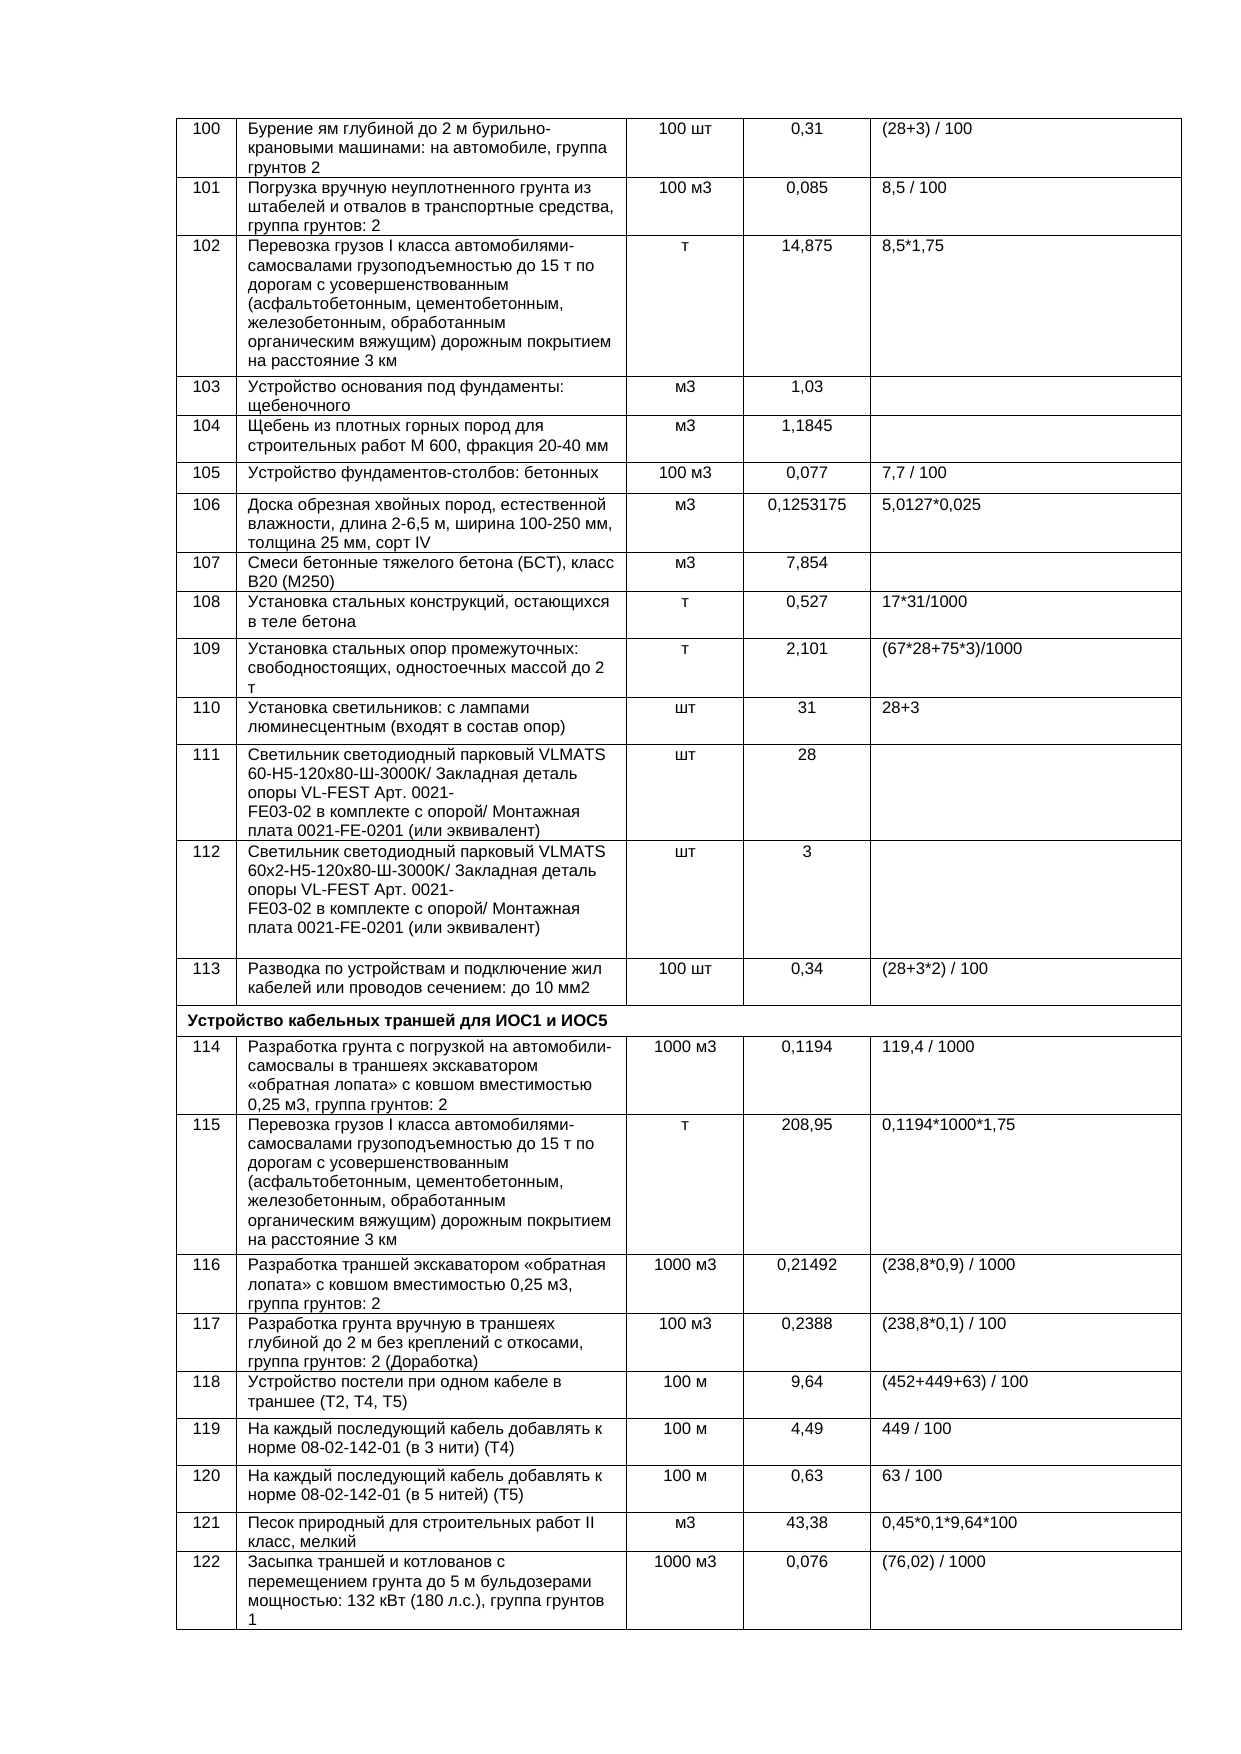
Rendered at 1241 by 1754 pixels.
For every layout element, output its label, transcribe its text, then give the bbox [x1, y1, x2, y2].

table_cell 63 / 100 [871, 1466, 1181, 1512]
table_cell Щебень из плотных горных пород для строительных работ М 600, фракция 20-40 мм [237, 416, 626, 462]
table_cell 108 [177, 592, 236, 638]
table_cell Разработка траншей экскаватором «обратная лопата» с ковшом вместимостью 0,25 м3, группа грунтов: 2 [237, 1255, 626, 1313]
table_cell 114 [177, 1037, 236, 1113]
table_cell 0,34 [744, 959, 870, 1004]
table_cell (238,8*0,9) / 1000 [871, 1255, 1181, 1313]
table_cell 100 шт [627, 119, 743, 177]
table_cell На каждый последующий кабель добавлять к норме 08-02-142-01 (в 5 нитей) (Т5) [237, 1466, 626, 1512]
table_cell 100 м [627, 1372, 743, 1418]
table_cell (28+3*2) / 100 [871, 959, 1181, 1004]
table_cell 0,085 [744, 178, 870, 235]
table_cell Разводка по устройствам и подключение жил кабелей или проводов сечением: до 10 мм2 [237, 959, 626, 1004]
table_cell 121 [177, 1513, 236, 1551]
table_cell 0,63 [744, 1466, 870, 1512]
table_cell м3 [627, 377, 743, 415]
table_cell Установка стальных опор промежуточных: свободностоящих, одностоечных массой до 2 т [237, 639, 626, 697]
table_cell (76,02) / 1000 [871, 1552, 1181, 1629]
table_cell На каждый последующий кабель добавлять к норме 08-02-142-01 (в 3 нити) (Т4) [237, 1419, 626, 1465]
table_cell м3 [627, 416, 743, 462]
table_cell (67*28+75*3)/1000 [871, 639, 1181, 697]
table_cell Разработка грунта с погрузкой на автомобили-самосвалы в траншеях экскаватором «обратная лопата» с ковшом вместимостью 0,25 м3, группа грунтов: 2 [237, 1037, 626, 1113]
table_cell [871, 745, 1181, 840]
table_cell 100 м3 [627, 463, 743, 493]
table_cell 109 [177, 639, 236, 697]
table_cell 0,45*0,1*9,64*100 [871, 1513, 1181, 1551]
table_cell Разработка грунта вручную в траншеях глубиной до 2 м без креплений с откосами, группа грунтов: 2 (Доработка) [237, 1314, 626, 1371]
table_cell 104 [177, 416, 236, 462]
table_cell 102 [177, 236, 236, 376]
table_cell 449 / 100 [871, 1419, 1181, 1465]
table_cell 4,49 [744, 1419, 870, 1465]
table_cell 43,38 [744, 1513, 870, 1551]
table_cell 103 [177, 377, 236, 415]
table_cell 0,076 [744, 1552, 870, 1629]
table_cell [871, 841, 1181, 958]
table_cell Устройство постели при одном кабеле в траншее (Т2, Т4, Т5) [237, 1372, 626, 1418]
table_cell 31 [744, 698, 870, 743]
table_cell 0,1194 [744, 1037, 870, 1113]
table_cell 8,5 / 100 [871, 178, 1181, 235]
table_cell 14,875 [744, 236, 870, 376]
table_cell 100 м3 [627, 1314, 743, 1371]
table_cell Засыпка траншей и котлованов с перемещением грунта до 5 м бульдозерами мощностью: 132 кВт (180 л.с.), группа грунтов 1 [237, 1552, 626, 1629]
table_cell 119 [177, 1419, 236, 1465]
table_cell (238,8*0,1) / 100 [871, 1314, 1181, 1371]
table_cell Установка стальных конструкций, остающихся в теле бетона [237, 592, 626, 638]
table_cell Устройство кабельных траншей для ИОС1 и ИОС5 [177, 1006, 1181, 1036]
table_cell м3 [627, 553, 743, 591]
table_cell 208,95 [744, 1115, 870, 1254]
table_cell т [627, 1115, 743, 1254]
table_cell 0,077 [744, 463, 870, 493]
table_cell 0,21492 [744, 1255, 870, 1313]
table_cell 1000 м3 [627, 1037, 743, 1113]
table_cell шт [627, 745, 743, 840]
table_cell [871, 553, 1181, 591]
table_cell (452+449+63) / 100 [871, 1372, 1181, 1418]
table_cell 122 [177, 1552, 236, 1629]
table_cell 1,03 [744, 377, 870, 415]
table_cell 100 м [627, 1466, 743, 1512]
table_cell м3 [627, 1513, 743, 1551]
table_cell Устройство основания под фундаменты: щебеночного [237, 377, 626, 415]
table_cell 0,1194*1000*1,75 [871, 1115, 1181, 1254]
table_cell шт [627, 841, 743, 958]
table_cell 120 [177, 1466, 236, 1512]
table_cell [237, 1513, 626, 1551]
table_cell 8,5*1,75 [871, 236, 1181, 376]
table_cell 0,527 [744, 592, 870, 638]
table_cell 17*31/1000 [871, 592, 1181, 638]
table_cell 112 [177, 841, 236, 958]
table_cell 1000 м3 [627, 1255, 743, 1313]
table_cell 7,854 [744, 553, 870, 591]
table_cell шт [627, 698, 743, 743]
table_cell Светильник светодиодный парковый VLMATS 60x2-Н5-120х80-Ш-3000K/ Закладная деталь опоры VL-FEST Арт. 0021- FE03-02 в комплекте с опорой/ Монтажная плата 0021-FE-0201 (или эквивалент) [237, 841, 626, 958]
table_cell 1000 м3 [627, 1552, 743, 1629]
table_cell 110 [177, 698, 236, 743]
table_cell 1,1845 [744, 416, 870, 462]
table_cell 115 [177, 1115, 236, 1254]
table_cell 100 [177, 119, 236, 177]
table_cell 5,0127*0,025 [871, 494, 1181, 552]
table_cell 111 [177, 745, 236, 840]
table_cell 106 [177, 494, 236, 552]
table_cell 28 [744, 745, 870, 840]
table_cell 105 [177, 463, 236, 493]
table_cell 7,7 / 100 [871, 463, 1181, 493]
table_cell 100 м [627, 1419, 743, 1465]
table_cell 119,4 / 1000 [871, 1037, 1181, 1113]
table_cell 2,101 [744, 639, 870, 697]
table_cell 9,64 [744, 1372, 870, 1418]
table_cell 101 [177, 178, 236, 235]
table_cell 28+3 [871, 698, 1181, 743]
table_cell Светильник светодиодный парковый VLMATS 60-Н5-120х80-Ш-3000К/ Закладная деталь опоры VL-FEST Арт. 0021- FE03-02 в комплекте с опорой/ Монтажная плата 0021-FE-0201 (или эквивалент) [237, 745, 626, 840]
table_cell (28+3) / 100 [871, 119, 1181, 177]
table_cell 116 [177, 1255, 236, 1313]
table_cell Погрузка вручную неуплотненного грунта из штабелей и отвалов в транспортные средства, группа грунтов: 2 [237, 178, 626, 235]
table_cell 100 шт [627, 959, 743, 1004]
table_cell 0,1253175 [744, 494, 870, 552]
table_cell 0,2388 [744, 1314, 870, 1371]
table_cell Доска обрезная хвойных пород, естественной влажности, длина 2-6,5 м, ширина 100-250 мм, толщина 25 мм, сорт IV [237, 494, 626, 552]
table_cell Перевозка грузов I класса автомобилями-самосвалами грузоподъемностью до 15 т по дорогам с усовершенствованным (асфальтобетонным, цементобетонным, железобетонным, обработанным органическим вяжущим) дорожным покрытием на расстояние 3 км [237, 236, 626, 376]
table_cell [871, 377, 1181, 415]
table_cell [871, 416, 1181, 462]
table_cell 117 [177, 1314, 236, 1371]
table_cell 3 [744, 841, 870, 958]
table_cell м3 [627, 494, 743, 552]
table_cell т [627, 592, 743, 638]
table_cell Установка светильников: с лампами люминесцентным (входят в состав опор) [237, 698, 626, 743]
table_cell Смеси бетонные тяжелого бетона (БСТ), класс В20 (М250) [237, 553, 626, 591]
table_cell т [627, 236, 743, 376]
table_cell 107 [177, 553, 236, 591]
table_cell Устройство фундаментов-столбов: бетонных [237, 463, 626, 493]
table_cell 100 м3 [627, 178, 743, 235]
table_cell Перевозка грузов I класса автомобилями-самосвалами грузоподъемностью до 15 т по дорогам с усовершенствованным (асфальтобетонным, цементобетонным, железобетонным, обработанным органическим вяжущим) дорожным покрытием на расстояние 3 км [237, 1115, 626, 1254]
table_cell 118 [177, 1372, 236, 1418]
table_cell Бурение ям глубиной до 2 м бурильно-крановыми машинами: на автомобиле, группа грунтов 2 [237, 119, 626, 177]
table_cell 113 [177, 959, 236, 1004]
table_cell 0,31 [744, 119, 870, 177]
table_cell т [627, 639, 743, 697]
